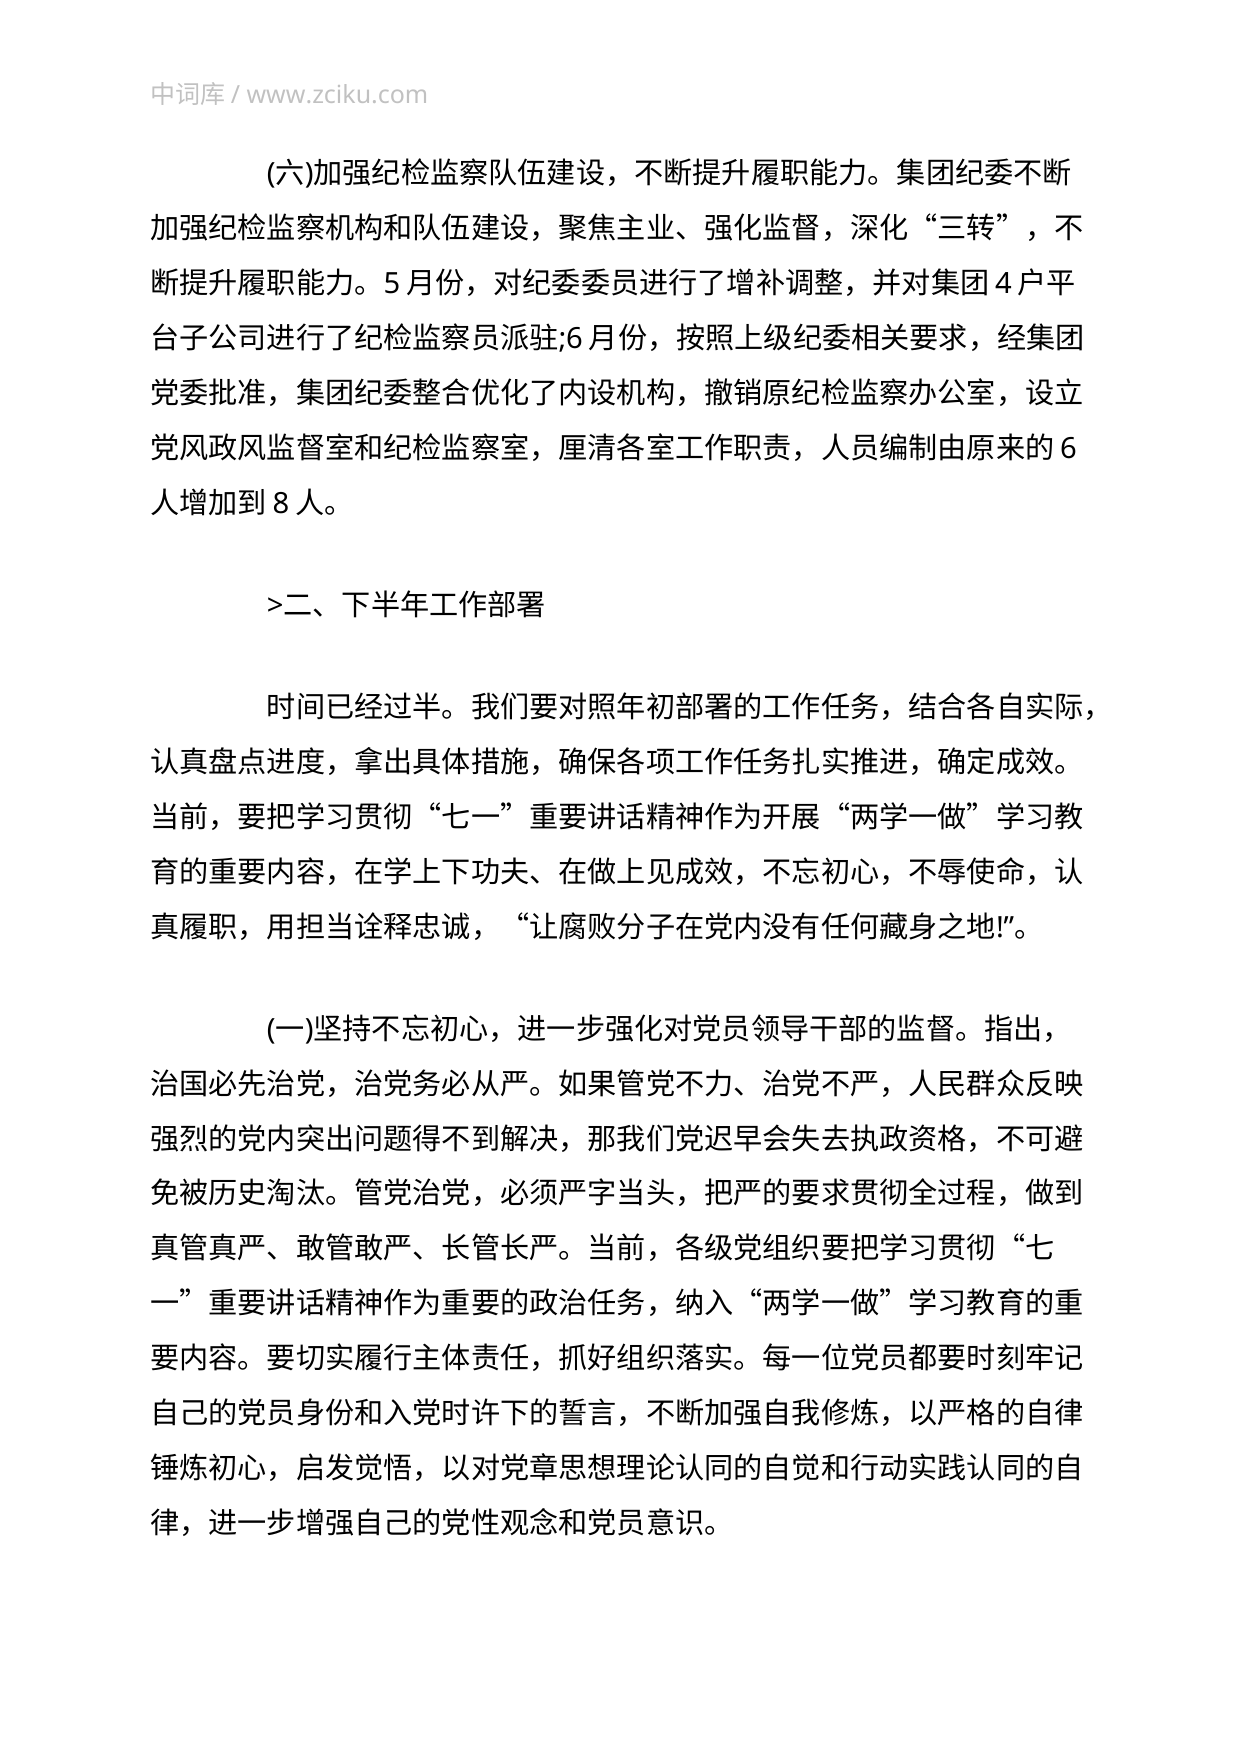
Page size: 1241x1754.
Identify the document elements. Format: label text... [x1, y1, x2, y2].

text 时间已经过半。我们要对照年初部署的工作任务，结合各自实际，认真盘点进度，拿出具体措施，确保各项工作任务扎实推进，确定成效。当前，要把学习贯彻“七一”重要讲话精神作为开展“两学一做”学习教育的重要内容，在学上下功夫、在做上见成效，不忘初心，不辱使命，认真履职，用担当诠释忠诚，“让腐败分子在党内没有任何藏身之地!”。 [150, 684, 1090, 946]
text (一)坚持不忘初心，进一步强化对党员领导干部的监督。指出，治国必先治党，治党务必从严。如果管党不力、治党不严，人民群众反映强烈的党内突出问题得不到解决，那我们党迟早会失去执政资格，不可避免被历史淘汰。管党治党，必须严字当头，把严的要求贯彻全过程，做到真管真严、敢管敢严、长管长严。当前，各级党组织要把学习贯彻“七一”重要讲话精神作为重要的政治任务，纳入“两学一做”学习教育的重要内容。要切实履行主体责任，抓好组织落实。每一位党员都要时刻牢记自己的党员身份和入党时许下的誓言，不断加强自我修炼，以严格的自律锤炼初心，启发觉悟，以对党章思想理论认同的自觉和行动实践认同的自律，进一步增强自己的党性观念和党员意识。 [150, 1005, 1090, 1542]
text (六)加强纪检监察队伍建设，不断提升履职能力。集团纪委不断加强纪检监察机构和队伍建设，聚焦主业、强化监督，深化“三转”，不断提升履职能力。5月份，对纪委委员进行了增补调整，并对集团4户平台子公司进行了纪检监察员派驻;6月份，按照上级纪委相关要求，经集团党委批准，集团纪委整合优化了内设机构，撤销原纪检监察办公室，设立党风政风监督室和纪检监察室，厘清各室工作职责，人员编制由原来的6人增加到8人。 [150, 150, 1090, 522]
text >二、下半年工作部署 [150, 582, 1090, 624]
